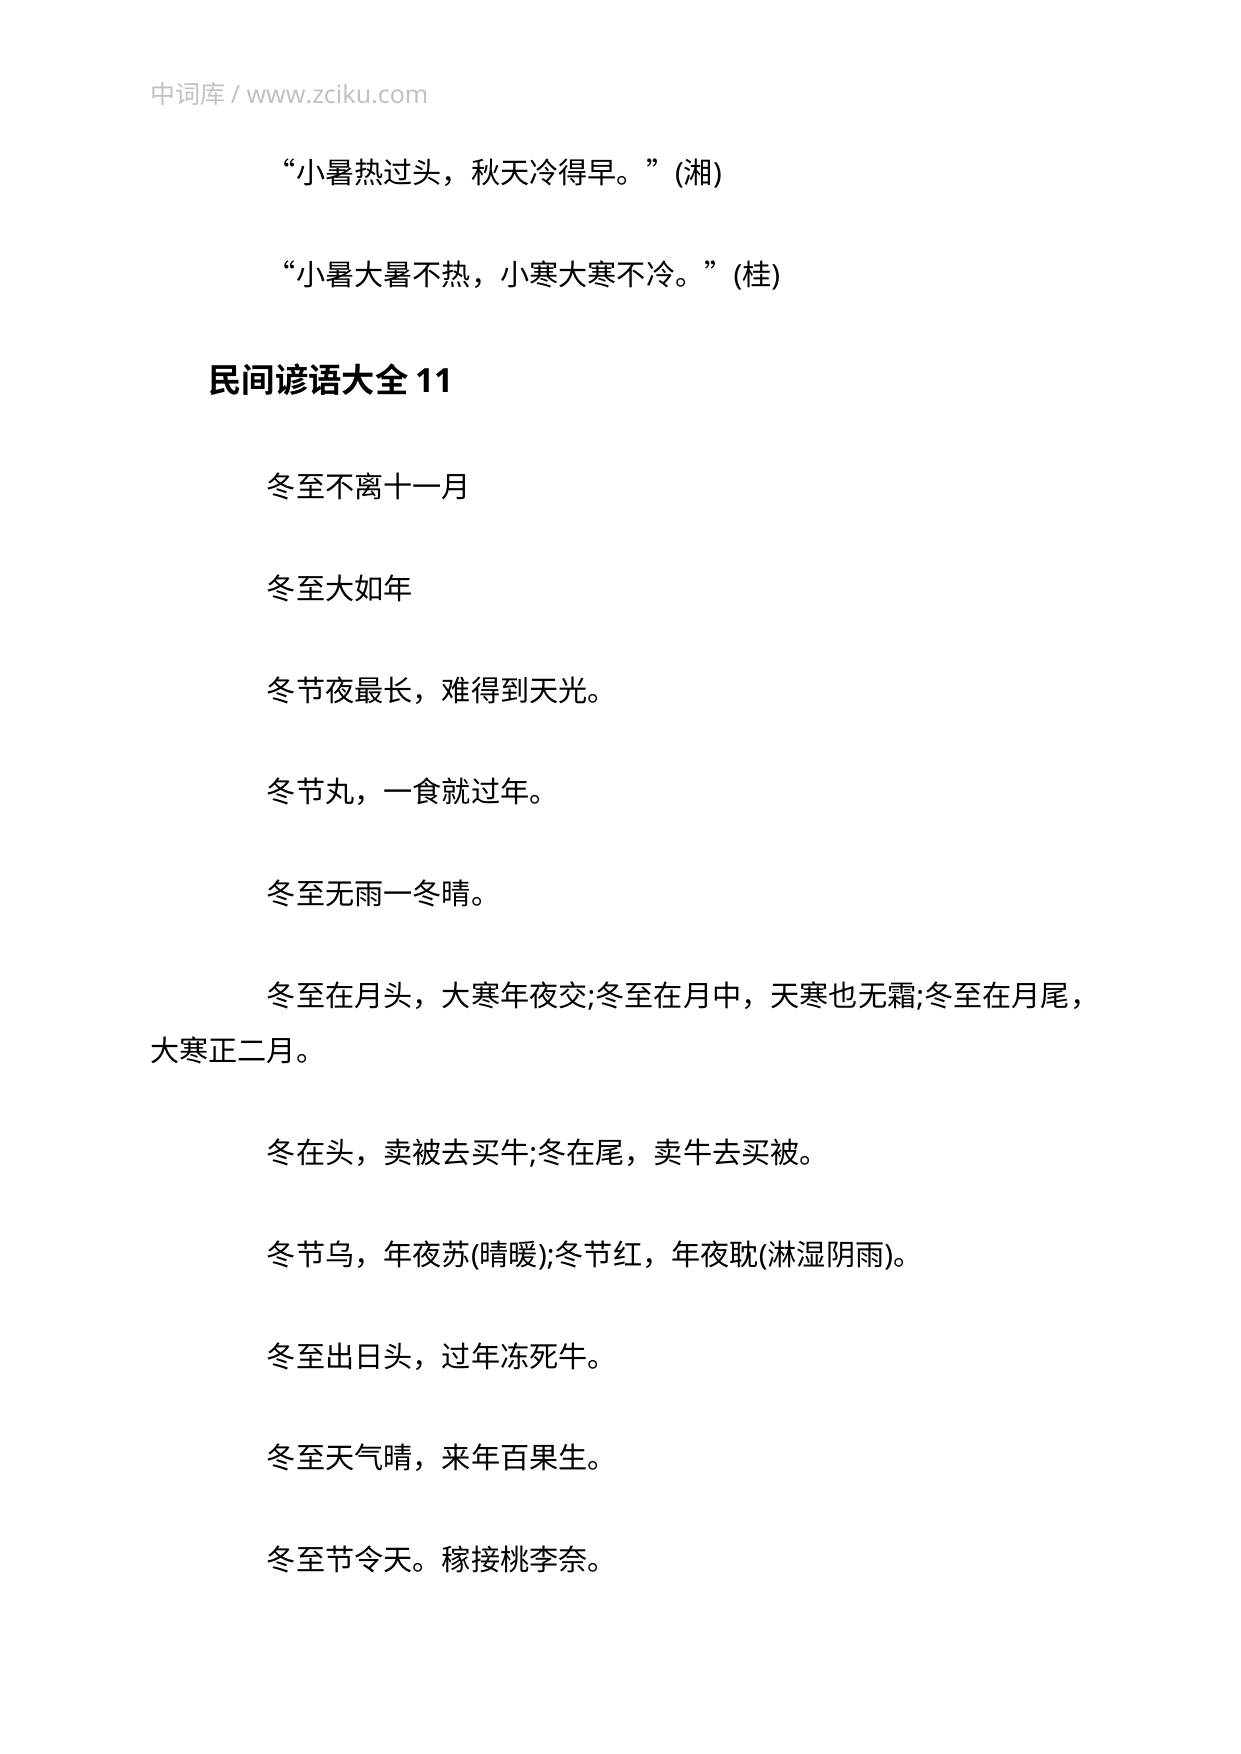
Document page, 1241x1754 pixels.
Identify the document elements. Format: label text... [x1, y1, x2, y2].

text 民间谚语大全11 [150, 354, 1090, 402]
text 冬至出日头，过年冻死牛。 [150, 1333, 1090, 1376]
text 冬至节令天。稼接桃李奈。 [150, 1537, 1090, 1579]
text 冬节乌，年夜苏(晴暖);冬节红，年夜耽(淋湿阴雨)。 [150, 1231, 1090, 1274]
text 冬在头，卖被去买牛;冬在尾，卖牛去买被。 [150, 1129, 1090, 1172]
text 冬至不离十一月 [150, 464, 1090, 506]
text 冬至天气晴，来年百果生。 [150, 1435, 1090, 1477]
text 冬节夜最长，难得到天光。 [150, 667, 1090, 709]
text 冬节丸，一食就过年。 [150, 769, 1090, 811]
text “小暑热过头，秋天冷得早。”(湘) [150, 150, 1090, 192]
text 冬至大如年 [150, 566, 1090, 608]
text 冬至无雨一冬晴。 [150, 871, 1090, 913]
text “小暑大暑不热，小寒大寒不冷。”(桂) [150, 252, 1090, 294]
text 冬至在月头，大寒年夜交;冬至在月中，天寒也无霜;冬至在月尾，大寒正二月。 [150, 973, 1090, 1070]
